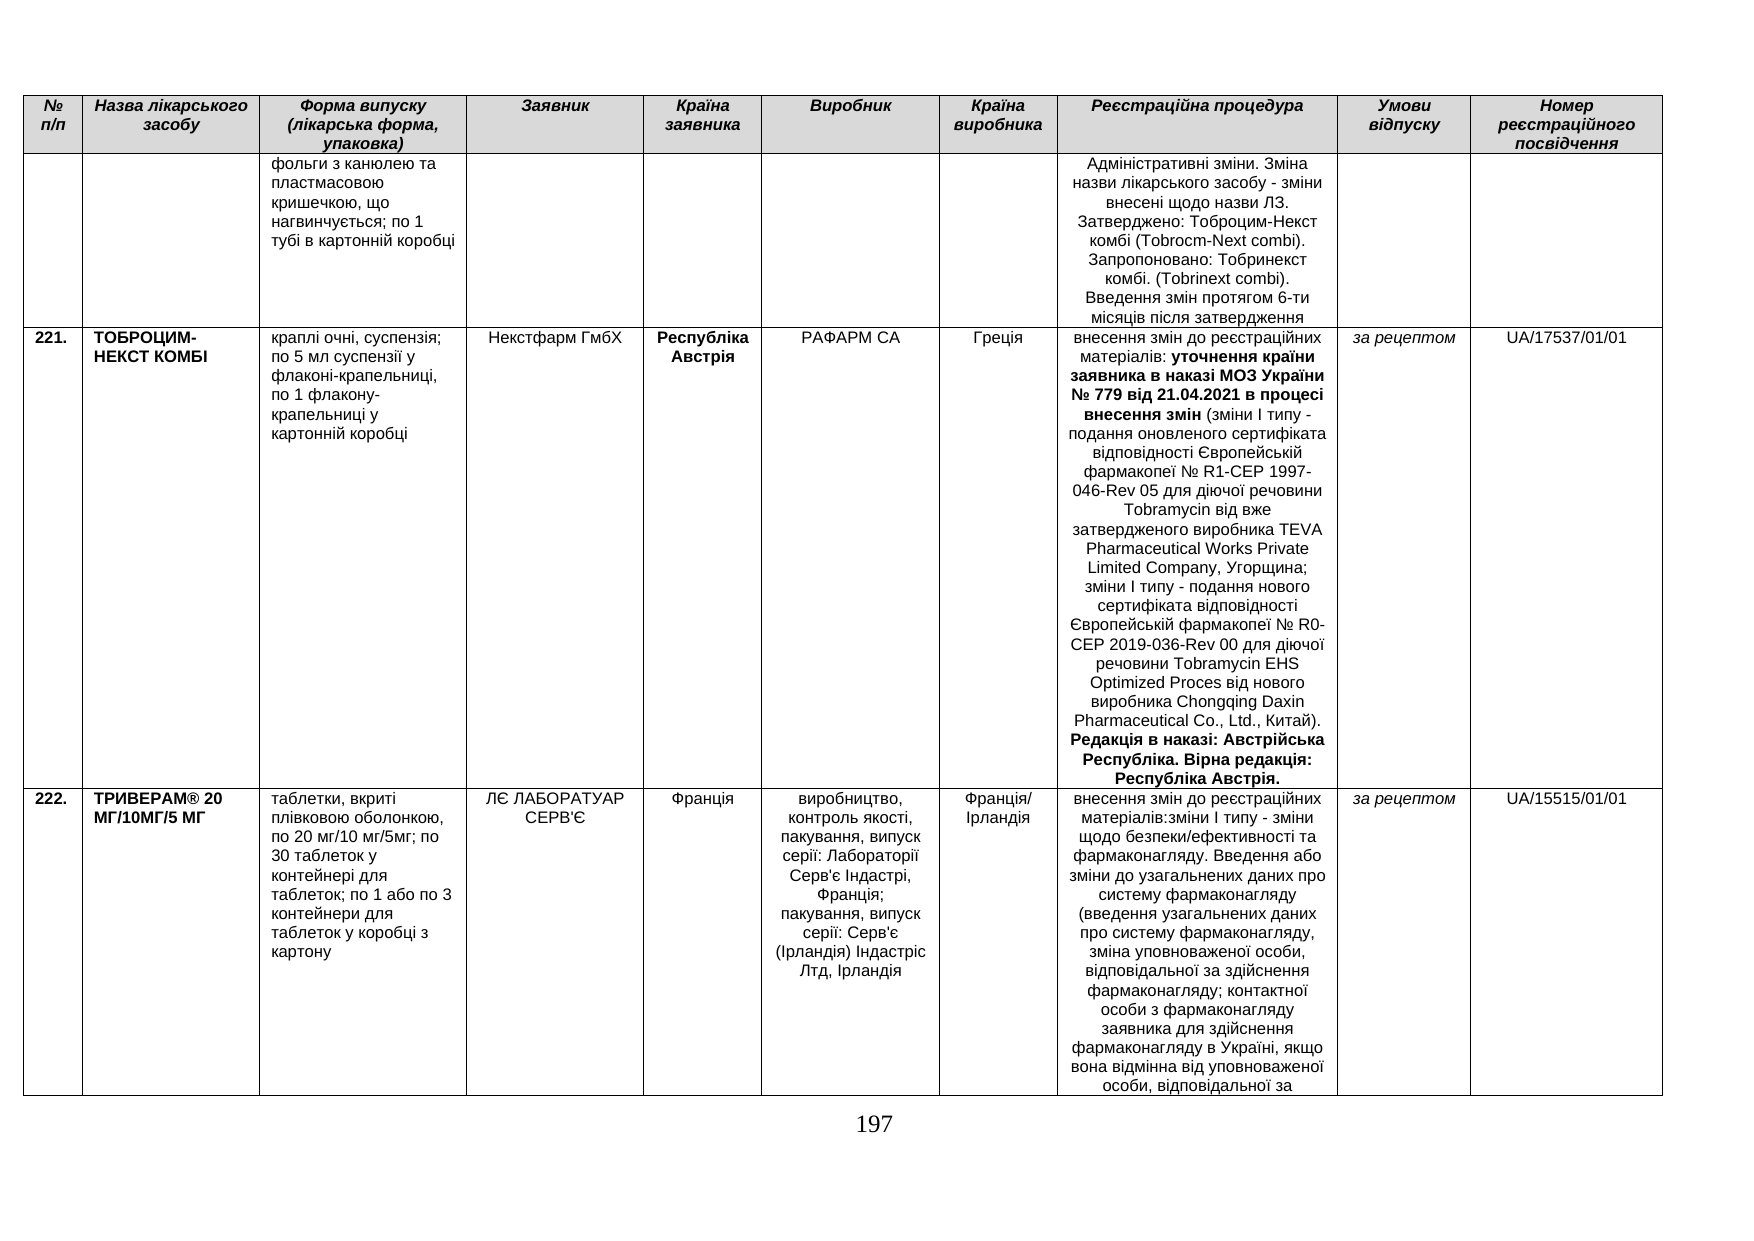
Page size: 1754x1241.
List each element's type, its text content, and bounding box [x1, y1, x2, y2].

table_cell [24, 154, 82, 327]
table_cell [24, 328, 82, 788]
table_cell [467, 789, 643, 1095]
table_header Виробник [762, 96, 939, 153]
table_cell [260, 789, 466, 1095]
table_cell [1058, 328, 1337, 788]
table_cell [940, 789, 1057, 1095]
table_header Номер реєстраційного посвідчення [1471, 96, 1662, 153]
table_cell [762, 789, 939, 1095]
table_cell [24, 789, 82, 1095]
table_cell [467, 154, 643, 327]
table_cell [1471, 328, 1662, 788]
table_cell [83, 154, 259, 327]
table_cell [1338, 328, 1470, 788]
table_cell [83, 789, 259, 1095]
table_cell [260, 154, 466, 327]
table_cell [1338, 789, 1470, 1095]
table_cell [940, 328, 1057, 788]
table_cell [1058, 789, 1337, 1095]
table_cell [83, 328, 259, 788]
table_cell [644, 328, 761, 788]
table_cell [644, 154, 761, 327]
table_header Країна заявника [644, 96, 761, 153]
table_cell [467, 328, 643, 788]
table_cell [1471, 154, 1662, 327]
table_header Країна виробника [940, 96, 1057, 153]
table_header Заявник [467, 96, 643, 153]
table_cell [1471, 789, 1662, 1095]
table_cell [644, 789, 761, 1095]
table_header Умови відпуску [1338, 96, 1470, 153]
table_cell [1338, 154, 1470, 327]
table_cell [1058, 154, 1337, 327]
table_header Реєстраційна процедура [1058, 96, 1337, 153]
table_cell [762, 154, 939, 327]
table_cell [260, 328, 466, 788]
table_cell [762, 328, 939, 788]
table_header Форма випуску (лікарська форма, упаковка) [260, 96, 466, 153]
table_header Назва лікарського засобу [83, 96, 259, 153]
table_header № п/п [24, 96, 82, 153]
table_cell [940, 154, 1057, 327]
